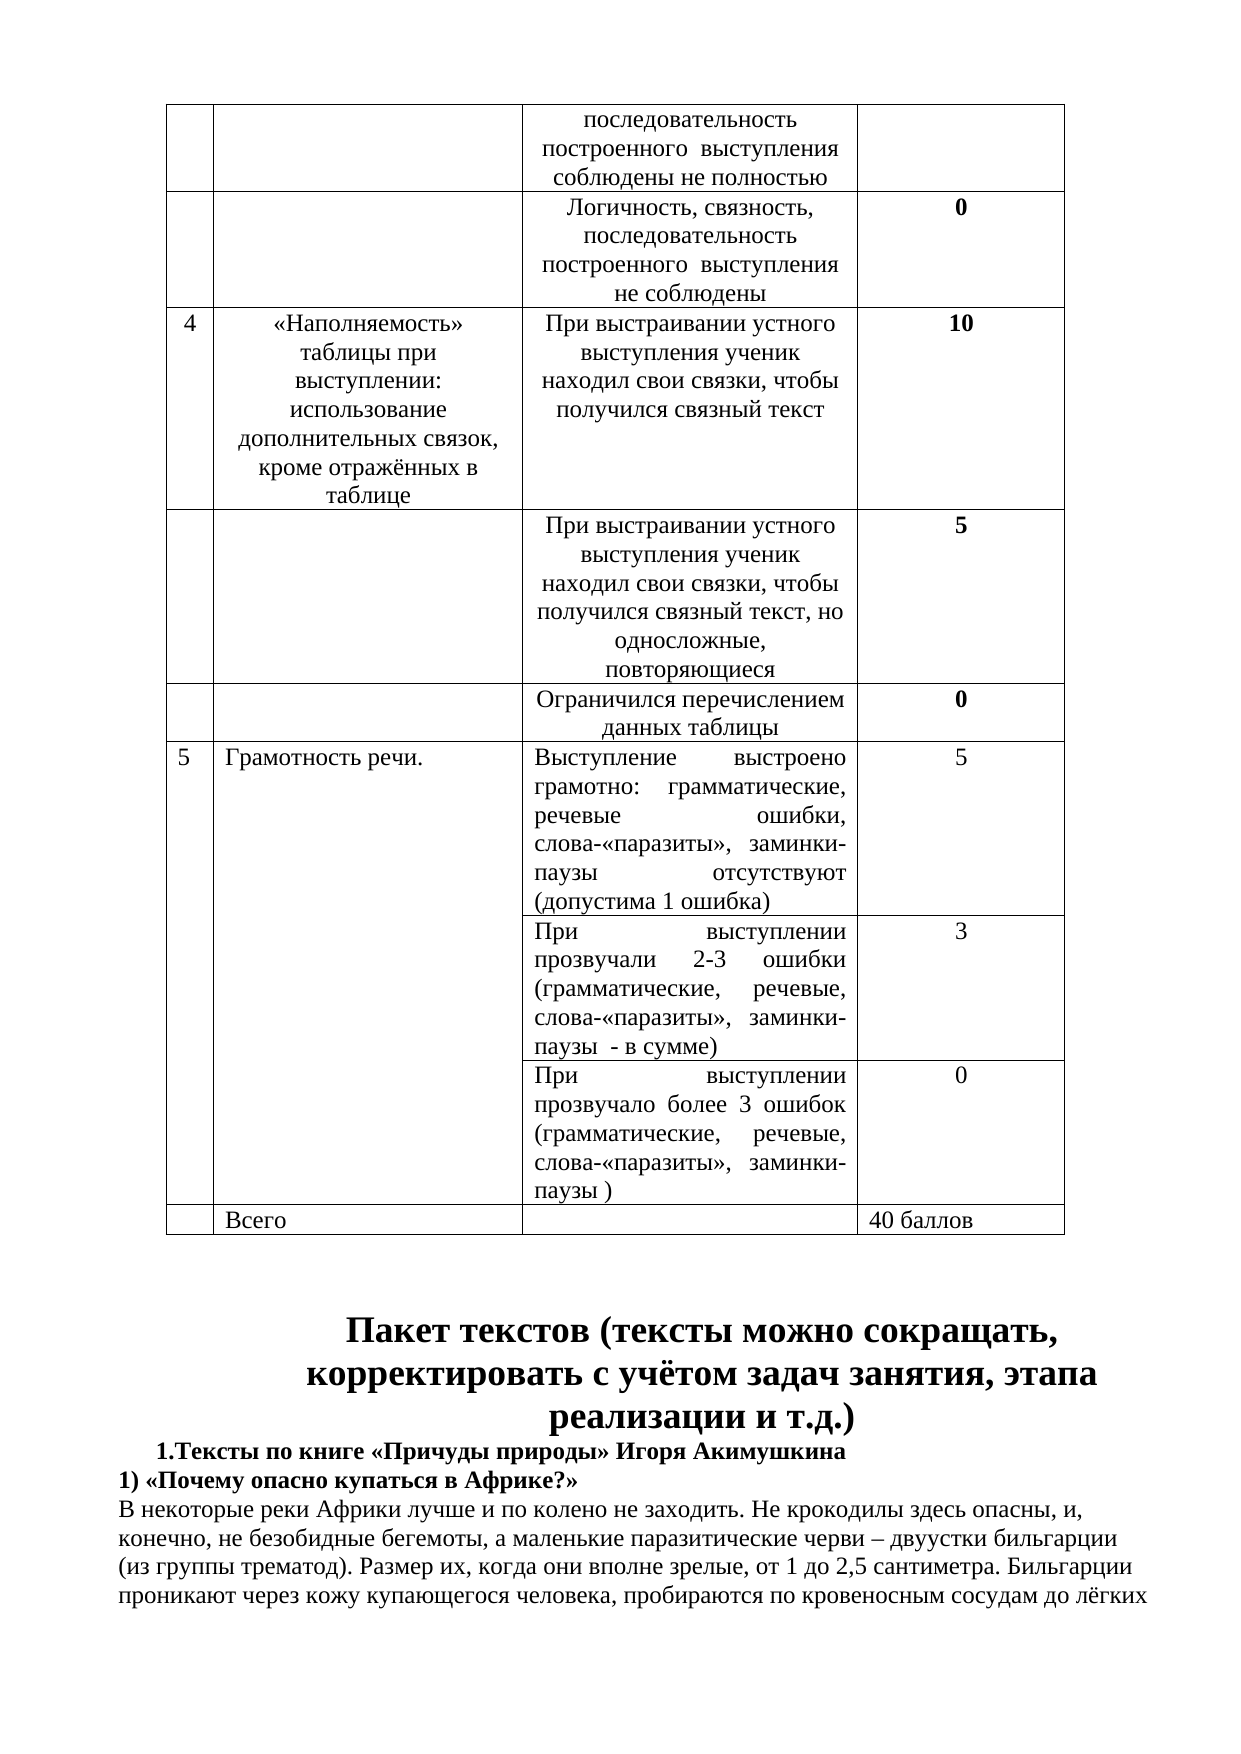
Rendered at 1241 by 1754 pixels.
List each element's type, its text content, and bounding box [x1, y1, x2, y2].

table_cell 0 [858, 684, 1064, 741]
table_cell 10 [858, 308, 1064, 509]
table_cell При выступлении прозвучали 2-3 ошибки (грамматические, речевые, слова-«паразиты», заминки-паузы - в сумме) [523, 916, 857, 1059]
table_cell Ограничился перечислением данных таблицы [523, 684, 857, 741]
table_cell 5 [858, 742, 1064, 915]
table_cell Выступление выстроено грамотно: грамматические, речевые ошибки, слова-«паразиты», заминки-паузы отсутствуют (допустима 1 ошибка) [523, 742, 857, 915]
table_cell [214, 192, 522, 307]
table_cell «Наполняемость» таблицы при выступлении: использование дополнительных связок, кроме отражённых в таблице [214, 308, 522, 509]
table_cell [167, 192, 213, 307]
table_cell [167, 105, 213, 191]
table_cell [167, 1205, 213, 1234]
text 1) «Почему опасно купаться в Африке?» [118, 1465, 1152, 1494]
table_cell 40 баллов [858, 1205, 1064, 1234]
text Пакет текстов (тексты можно сокращать, корректировать с учётом задач занятия, этапа реализации и т.д.) [252, 1307, 1152, 1436]
table_cell При выступлении прозвучало более 3 ошибок (грамматические, речевые, слова-«паразиты», заминки-паузы ) [523, 1061, 857, 1204]
table_cell Всего [214, 1205, 522, 1234]
table_cell 5 [858, 105, 1064, 191]
table_cell [167, 510, 213, 683]
table_cell [167, 684, 213, 741]
table_cell При выстраивании устного выступления ученик находил свои связки, чтобы получился связный текст, но односложные, повторяющиеся [523, 510, 857, 683]
table_cell При выстраивании устного выступления ученик находил свои связки, чтобы получился связный текст [523, 308, 857, 509]
table_cell [214, 684, 522, 741]
table_cell 0 [858, 192, 1064, 307]
table_cell 5 [858, 510, 1064, 683]
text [118, 1494, 1152, 1609]
table_cell 5 [167, 742, 213, 1204]
table_cell 4 [167, 308, 213, 509]
list 1.Тексты по книге «Причуды природы» Игоря Акимушкина [156, 1436, 1152, 1465]
table_cell 0 [858, 1061, 1064, 1204]
table_cell Грамотность речи. [214, 742, 522, 1204]
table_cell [523, 105, 857, 191]
table_cell [214, 105, 522, 191]
table_cell Логичность, связность, последовательность построенного выступления не соблюдены [523, 192, 857, 307]
table_cell 3 [858, 916, 1064, 1059]
table_cell [523, 1205, 857, 1234]
table_cell [214, 510, 522, 683]
